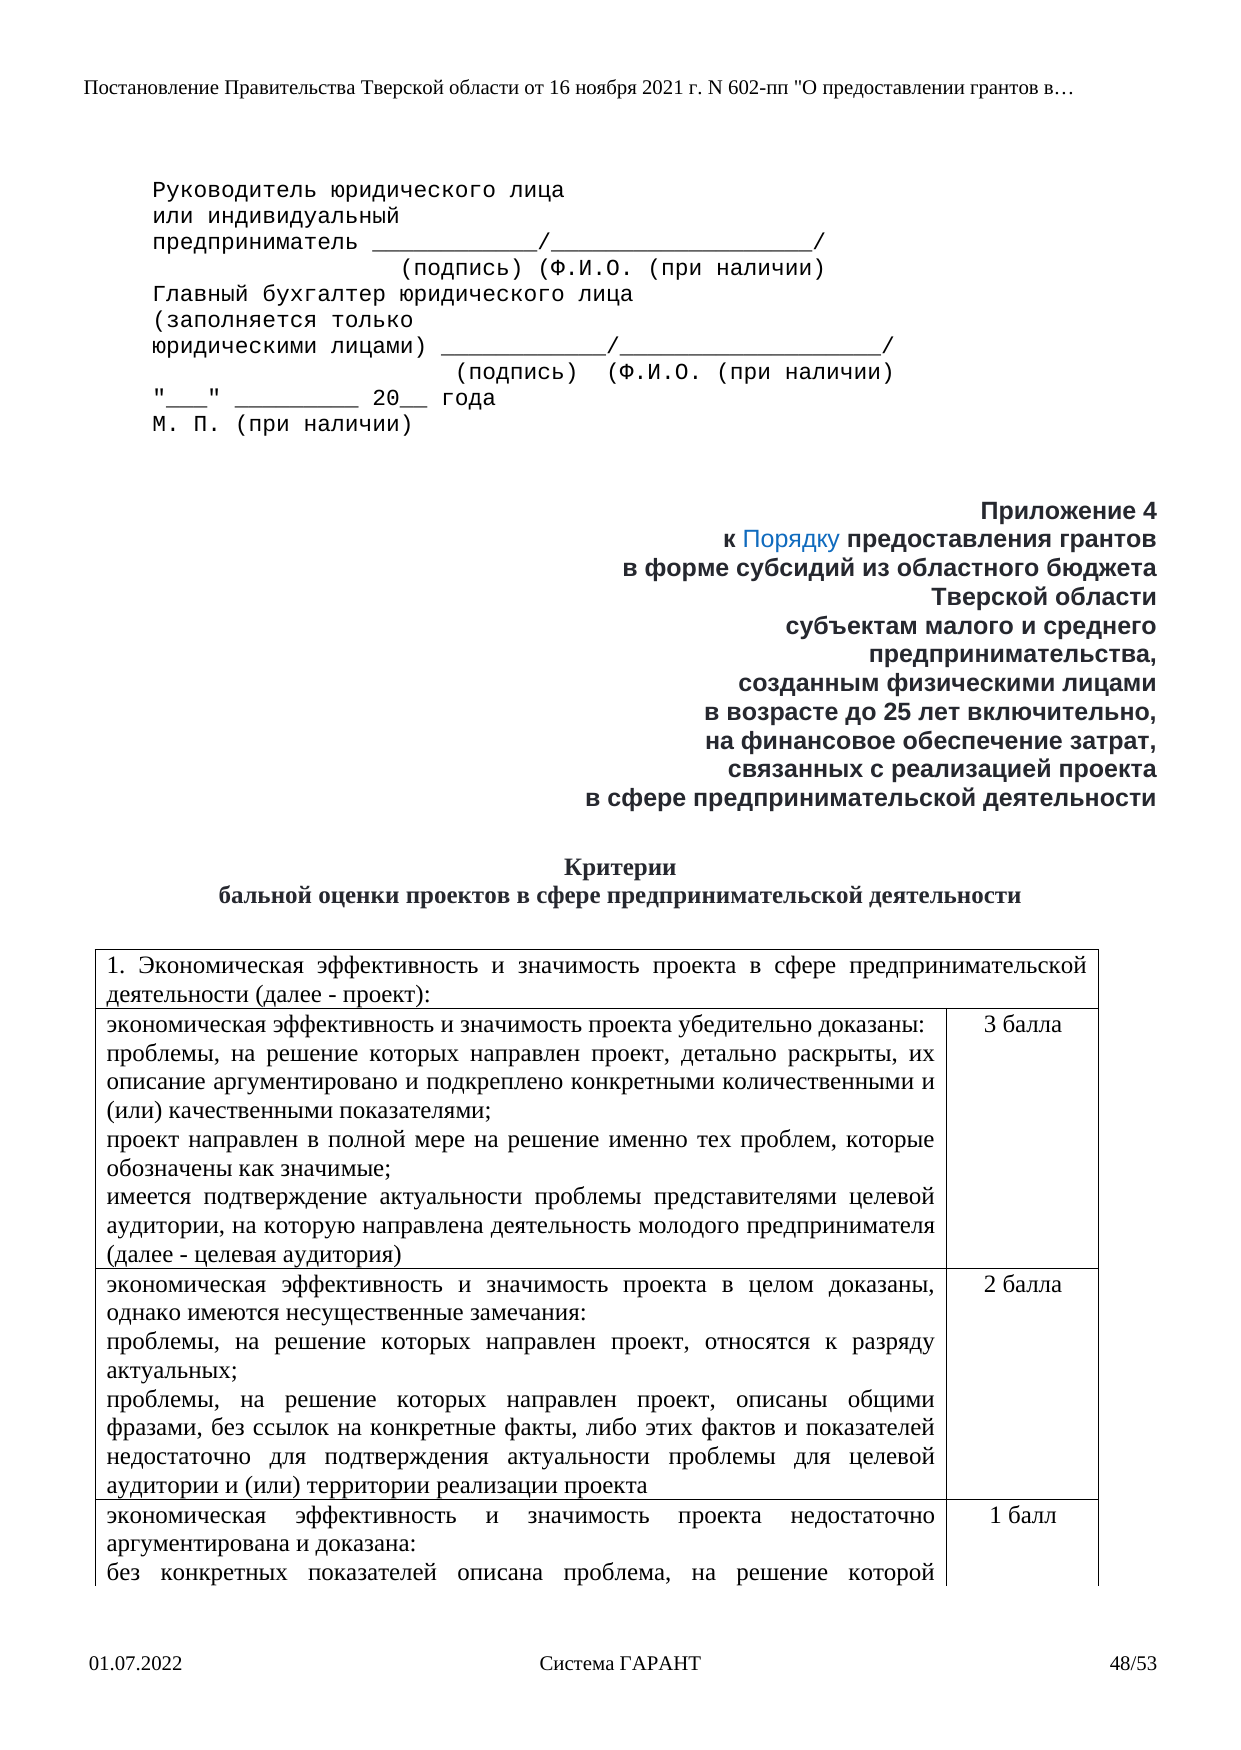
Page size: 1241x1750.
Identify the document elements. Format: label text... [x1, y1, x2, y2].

text предприниматель ____________/___________________/ [83, 231, 1157, 257]
text (заполняется только [83, 308, 1157, 334]
table_cell 3 балла [947, 1009, 1098, 1268]
subtitle Критерии бальной оценки проектов в сфере предпринимательской деятельности [83, 852, 1157, 909]
text Приложение 4 к Порядку предоставления грантов в форме субсидий из областного бюджета Тверской области субъектам малого и среднего предпринимательства, созданным физическими лицами в возрасте до 25 лет включительно, на финансовое обеспечение затрат, связанных с реализацией проекта в сфере предпринимательской деятельности [83, 496, 1157, 812]
table_cell экономическая эффективность и значимость проекта убедительно доказаны: проблемы, на решение которых направлен проект, детально раскрыты, их описание аргументировано и подкреплено конкретными количественными и (или) качественными показателями; проект направлен в полной мере на решение именно тех проблем, которые обозначены как значимые; имеется подтверждение актуальности проблемы представителями целевой аудитории, на которую направлена деятельность молодого предпринимателя (далее - целевая аудитория) [96, 1009, 946, 1268]
table_cell 2 балла [947, 1269, 1098, 1499]
table_cell экономическая эффективность и значимость проекта в целом доказаны, однако имеются несущественные замечания: проблемы, на решение которых направлен проект, относятся к разряду актуальных; проблемы, на решение которых направлен проект, описаны общими фразами, без ссылок на конкретные факты, либо этих фактов и показателей недостаточно для подтверждения актуальности проблемы для целевой аудитории и (или) территории реализации проекта [96, 1269, 946, 1499]
table_header 1. Экономическая эффективность и значимость проекта в сфере предпринимательской деятельности (далее - проект): [96, 950, 1098, 1008]
text (подпись) (Ф.И.О. (при наличии) [83, 360, 1157, 386]
text "___" _________ 20__ года [83, 386, 1157, 412]
text Главный бухгалтер юридического лица [83, 282, 1157, 308]
text М. П. (при наличии) [83, 412, 1157, 438]
table_cell 1 балл [947, 1500, 1098, 1586]
text юридическими лицами) ____________/___________________/ [83, 334, 1157, 360]
text (подпись) (Ф.И.О. (при наличии) [83, 257, 1157, 282]
text Руководитель юридического лица [83, 179, 1157, 205]
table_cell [96, 1500, 946, 1586]
text или индивидуальный [83, 205, 1157, 231]
